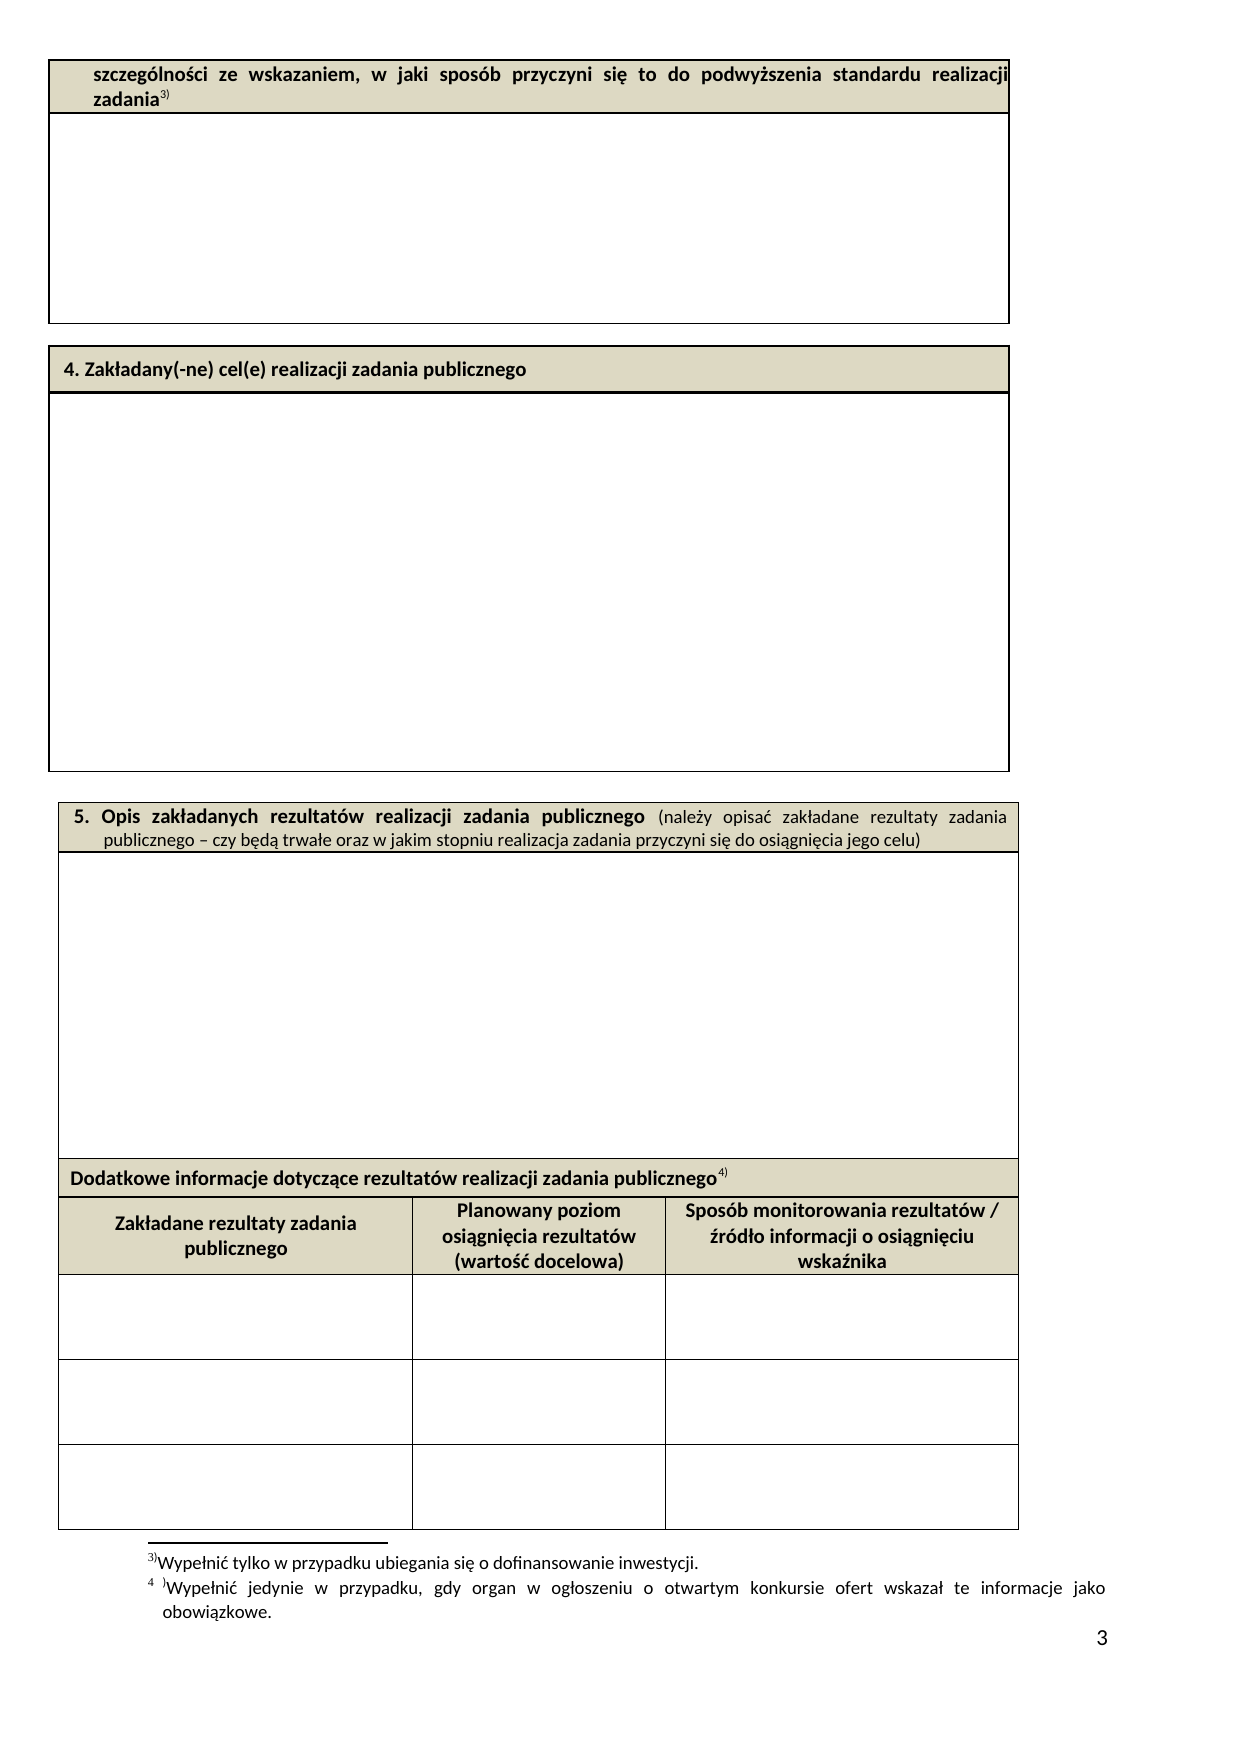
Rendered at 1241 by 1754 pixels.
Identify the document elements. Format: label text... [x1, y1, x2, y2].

table_cell Planowany poziom osiągnięcia rezultatów (wartość docelowa) [413, 1198, 665, 1274]
table_header 4. Zakładany(-ne) cel(e) realizacji zadania publicznego [50, 347, 1008, 391]
table_cell Sposób monitorowania rezultatów / źródło informacji o osiągnięciu wskaźnika [666, 1198, 1018, 1274]
table_cell [413, 1445, 665, 1529]
table_cell [50, 394, 1008, 771]
table_cell [666, 1445, 1018, 1529]
table_header 5. Opis zakładanych rezultatów realizacji zadania publicznego (należy opisać zakładane rezultaty zadania publicznego – czy będą trwałe oraz w jakim stopniu realizacja zadania przyczyni się do osiągnięcia jego celu) [59, 803, 1018, 851]
table_cell [666, 1275, 1018, 1359]
table_cell [59, 1275, 412, 1359]
table_cell [59, 853, 1018, 1157]
table_cell [413, 1275, 665, 1359]
table_cell Zakładane rezultaty zadania publicznego [59, 1198, 412, 1274]
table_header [50, 61, 1008, 112]
table_cell [666, 1360, 1018, 1444]
table_cell [50, 114, 1008, 323]
table_cell [59, 1445, 412, 1529]
table_cell [59, 1360, 412, 1444]
table_cell [413, 1360, 665, 1444]
table_cell Dodatkowe informacje dotyczące rezultatów realizacji zadania publicznego) [59, 1159, 1018, 1196]
